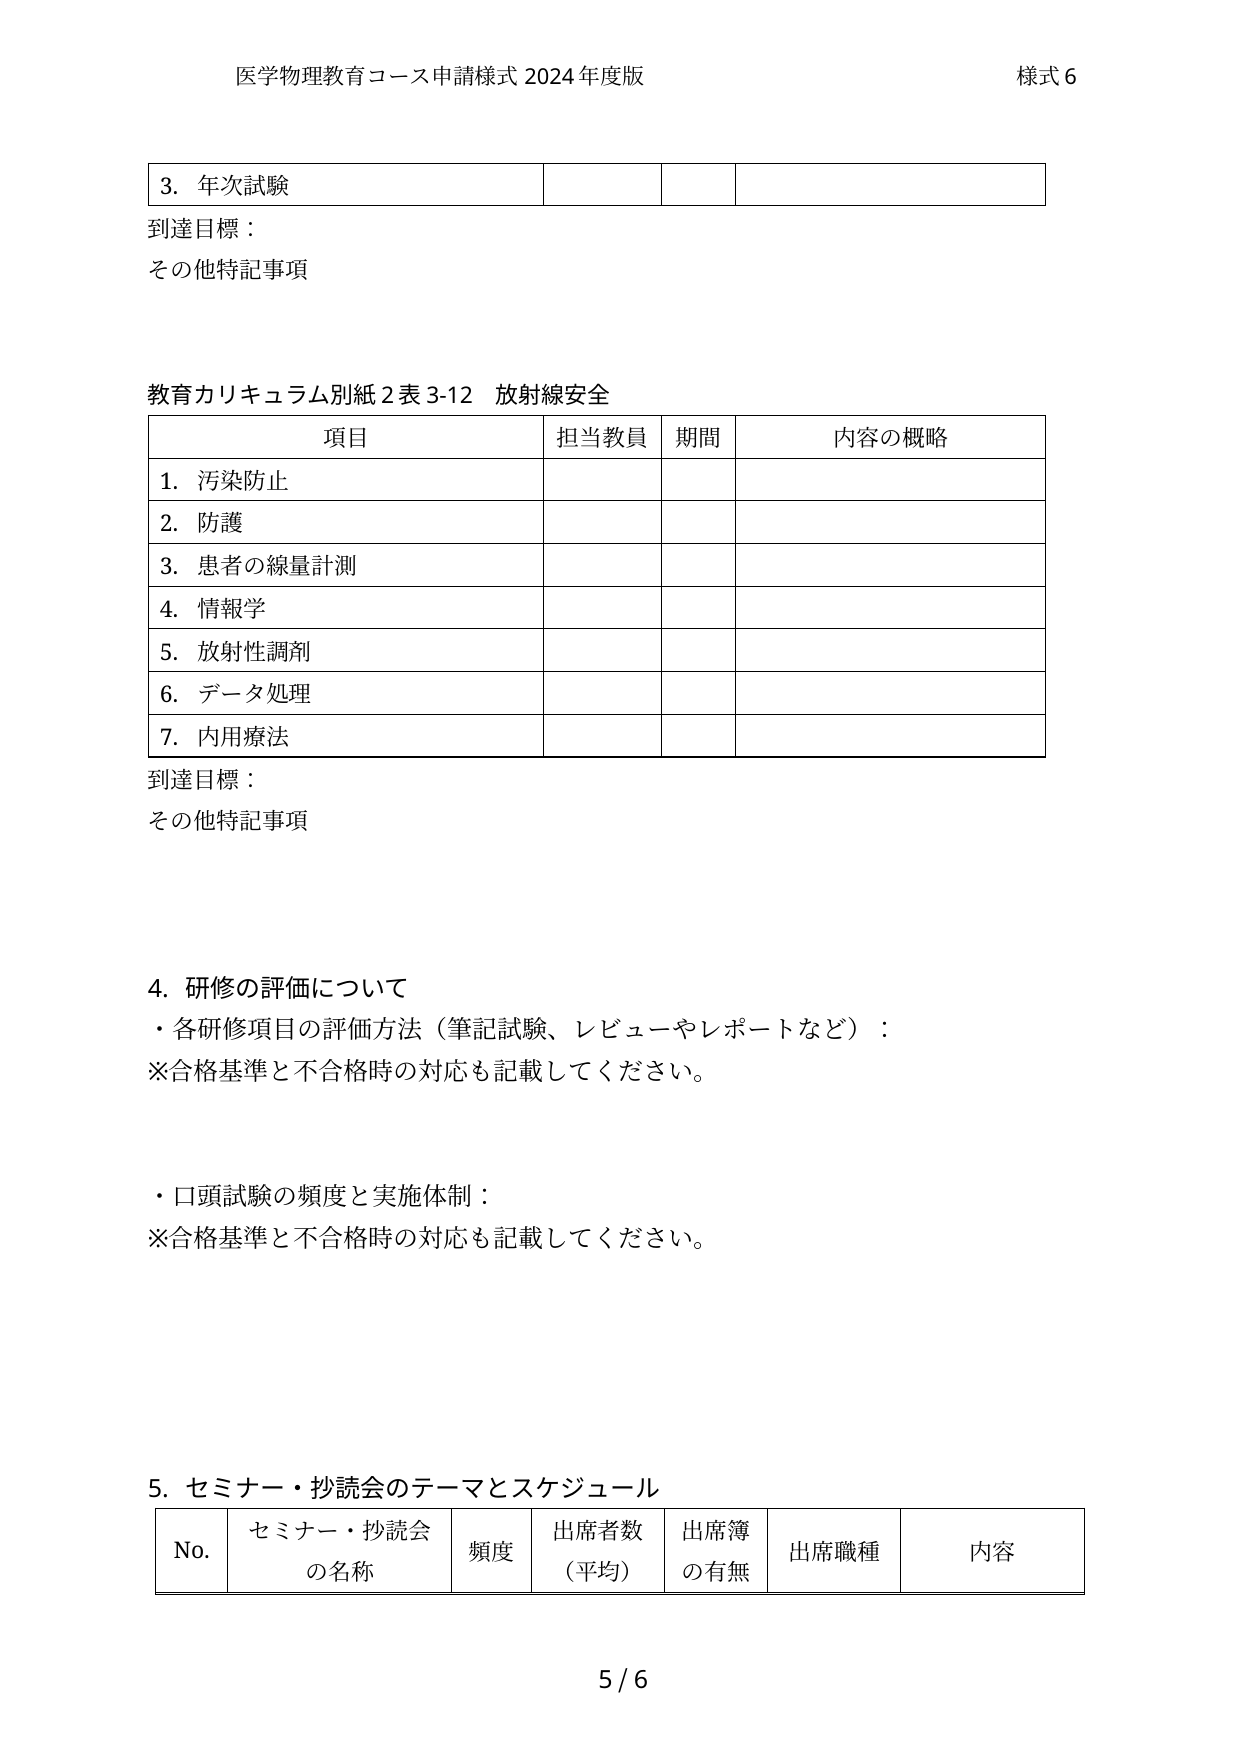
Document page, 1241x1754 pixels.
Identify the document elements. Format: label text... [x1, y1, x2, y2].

table_header 担当教員 [544, 416, 661, 457]
table_cell [544, 715, 661, 756]
text 到達目標： [148, 757, 1092, 799]
table_cell [544, 544, 661, 586]
table_header 出席職種 [768, 1509, 900, 1592]
table_cell [544, 672, 661, 714]
table_cell 年次試験 [149, 164, 543, 205]
table_cell 患者の線量計測 [149, 544, 543, 586]
table_cell [736, 164, 1045, 205]
text ※合格基準と不合格時の対応も記載してください。 [148, 1049, 1092, 1091]
list 研修の評価について [148, 966, 1092, 1007]
table_header 内容の概略 [736, 416, 1045, 457]
table_cell [736, 501, 1045, 543]
table_cell [736, 629, 1045, 671]
table_cell [736, 715, 1045, 756]
text ※合格基準と不合格時の対応も記載してください。 [148, 1216, 1092, 1257]
table_cell [736, 544, 1045, 586]
table_header 項目 [149, 416, 543, 457]
text 教育カリキュラム別紙2表3-12 放射線安全 [148, 373, 1092, 415]
table_cell 放射性調剤 [149, 629, 543, 671]
table_cell [736, 587, 1045, 628]
table_cell 防護 [149, 501, 543, 543]
list セミナー・抄読会のテーマとスケジュール [148, 1466, 1092, 1507]
table_cell [662, 587, 735, 628]
table_header No. [156, 1509, 227, 1592]
table_cell [662, 459, 735, 500]
table_cell [662, 164, 735, 205]
table_cell [662, 544, 735, 586]
table_cell [662, 629, 735, 671]
table_cell [544, 164, 661, 205]
table_cell [736, 672, 1045, 714]
table_cell データ処理 [149, 672, 543, 714]
table_header 出席簿の有無 [665, 1509, 767, 1592]
text その他特記事項 [148, 248, 1092, 290]
table_header セミナー・抄読会の名称 [228, 1509, 451, 1592]
table_cell [544, 501, 661, 543]
table_cell [544, 459, 661, 500]
table_cell 情報学 [149, 587, 543, 628]
text ・口頭試験の頻度と実施体制： [148, 1174, 1092, 1216]
table_header 出席者数（平均） [532, 1509, 664, 1592]
table_header 頻度 [452, 1509, 531, 1592]
table_cell [736, 459, 1045, 500]
text その他特記事項 [148, 799, 1092, 841]
table_cell 内用療法 [149, 715, 543, 756]
table_cell [662, 672, 735, 714]
table_cell 汚染防止 [149, 459, 543, 500]
text ・各研修項目の評価方法（筆記試験、レビューやレポートなど）： [148, 1007, 1092, 1049]
table_header 期間 [662, 416, 735, 457]
table_cell [662, 715, 735, 756]
table_header 内容 [901, 1509, 1084, 1592]
table_cell [662, 501, 735, 543]
table_cell [544, 629, 661, 671]
table_cell [544, 587, 661, 628]
text 到達目標： [148, 206, 1092, 248]
